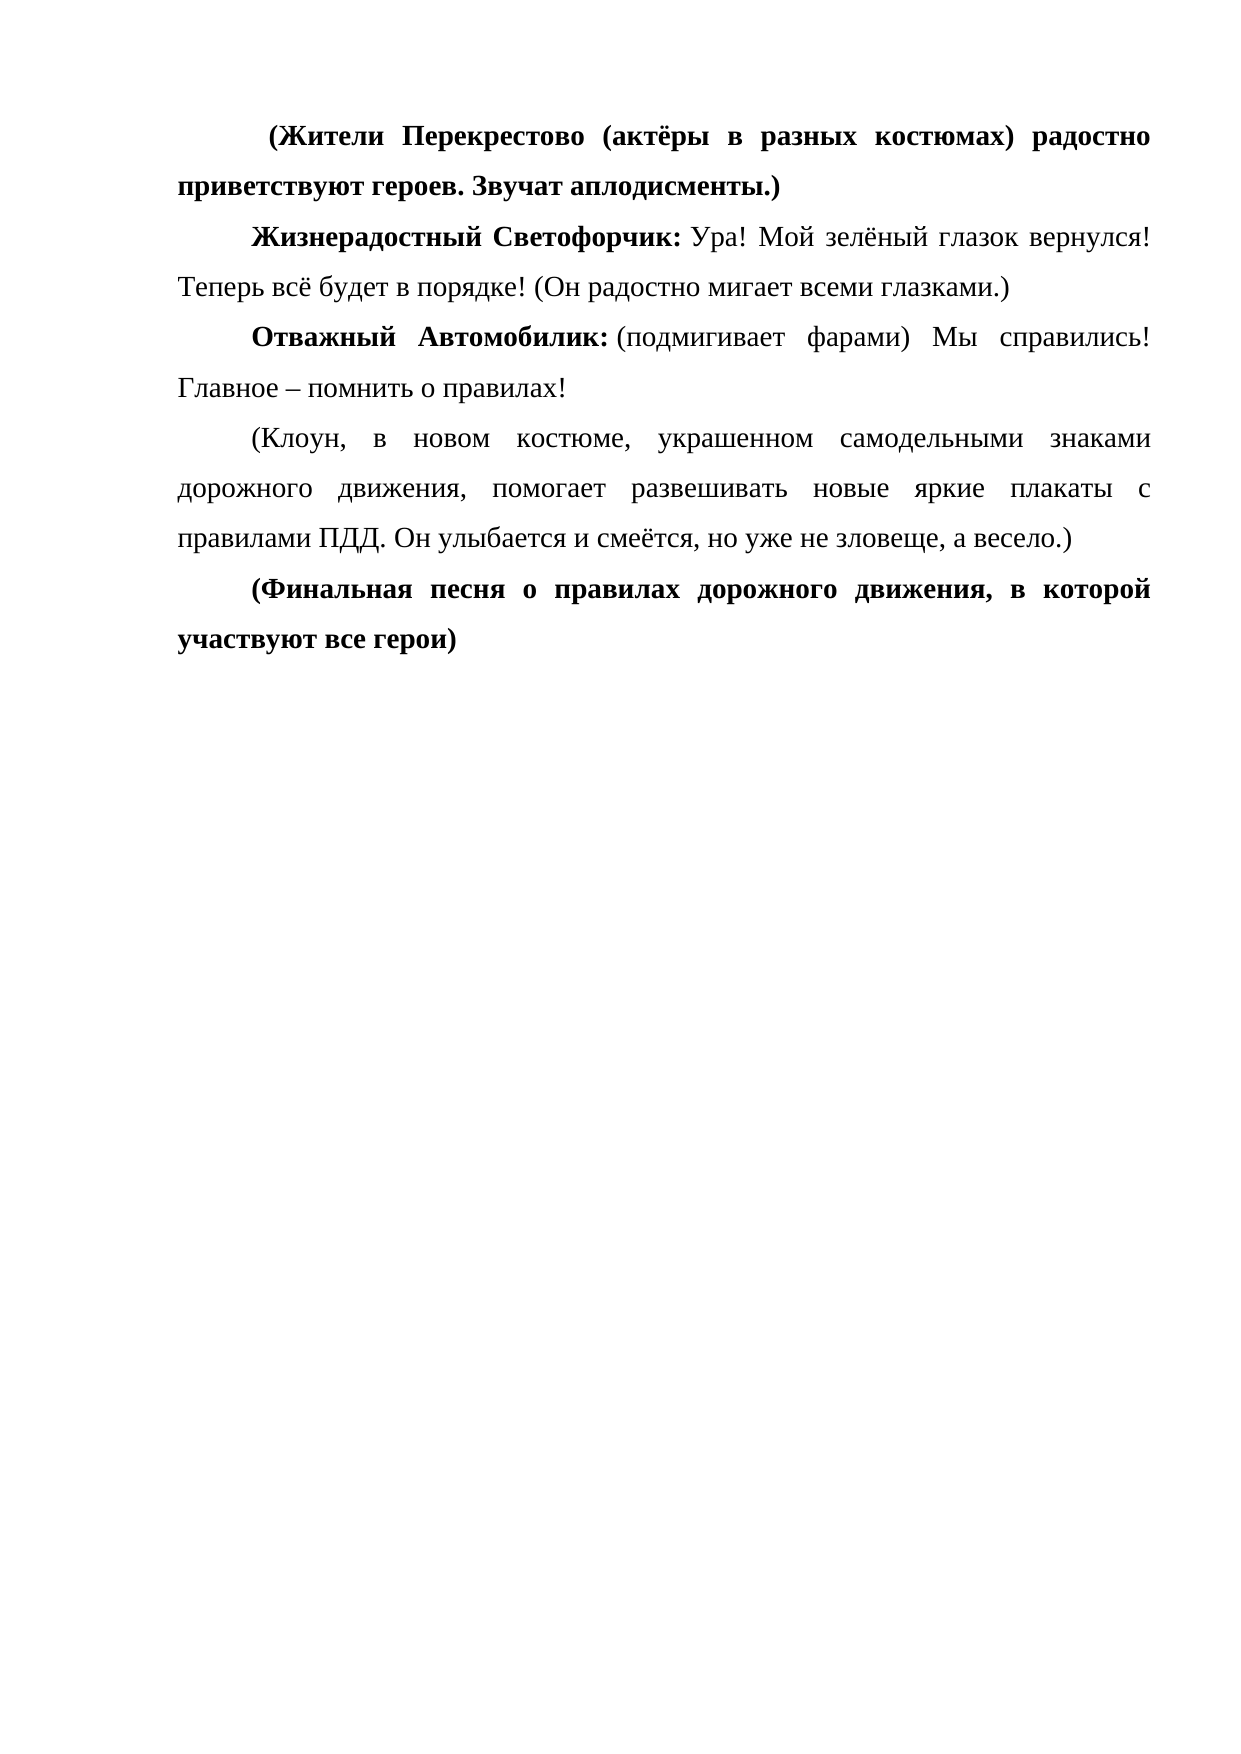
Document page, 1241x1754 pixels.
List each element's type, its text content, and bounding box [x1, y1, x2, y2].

text Жизнерадостный Светофорчик: Ура! Мой зелёный глазок вернулся! Теперь всё будет в порядке! (Он радостно мигает всеми глазками.) [177, 219, 1152, 303]
text (Жители Перекрестово (актёры в разных костюмах) радостно приветствуют героев. Звучат аплодисменты.) [177, 118, 1152, 202]
text (Финальная песня о правилах дорожного движения, в которой участвуют все герои) [177, 571, 1152, 655]
text Отважный Автомобилик: (подмигивает фарами) Мы справились! Главное – помнить о правилах! [177, 319, 1152, 403]
text (Клоун, в новом костюме, украшенном самодельными знаками дорожного движения, помогает развешивать новые яркие плакаты с правилами ПДД. Он улыбается и смеётся, но уже не зловеще, а весело.) [177, 420, 1152, 554]
